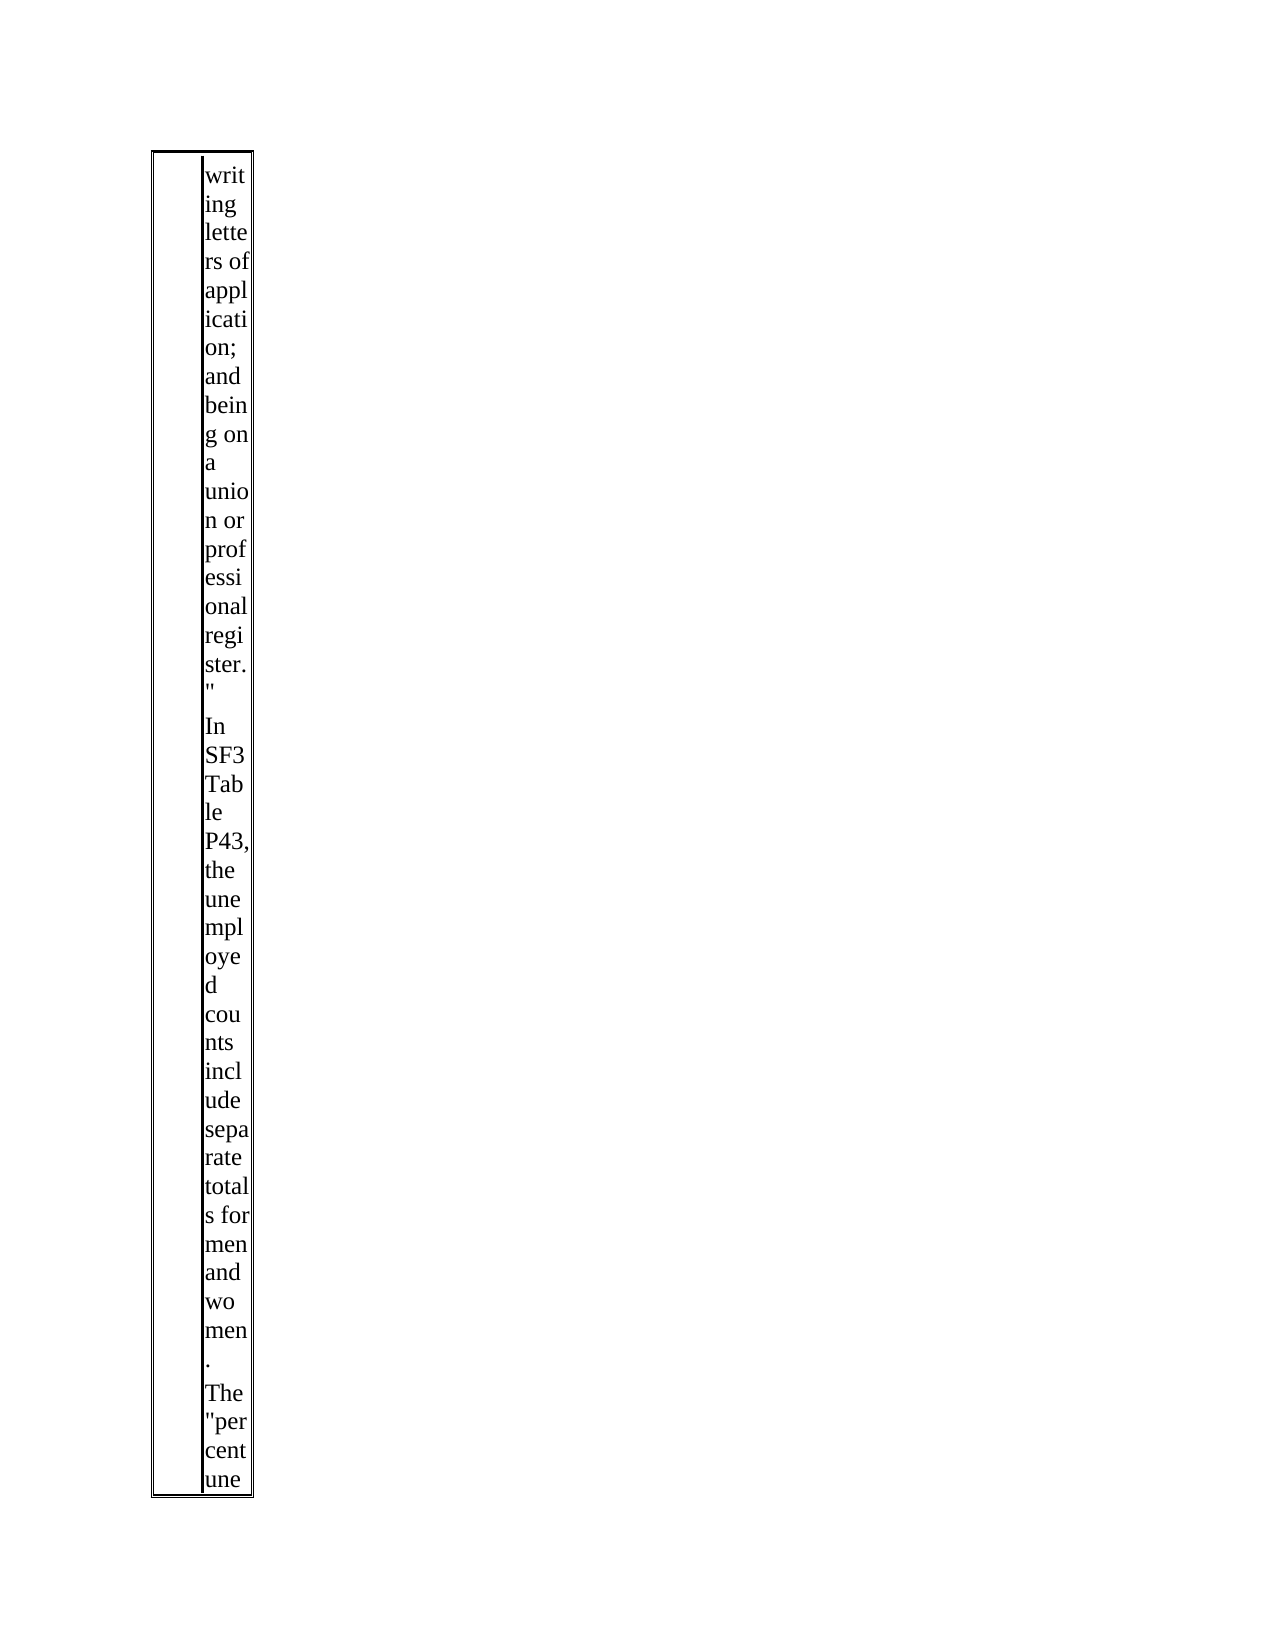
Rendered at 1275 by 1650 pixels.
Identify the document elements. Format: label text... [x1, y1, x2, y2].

table_cell Protocol: [154, 153, 202, 1494]
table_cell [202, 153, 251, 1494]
